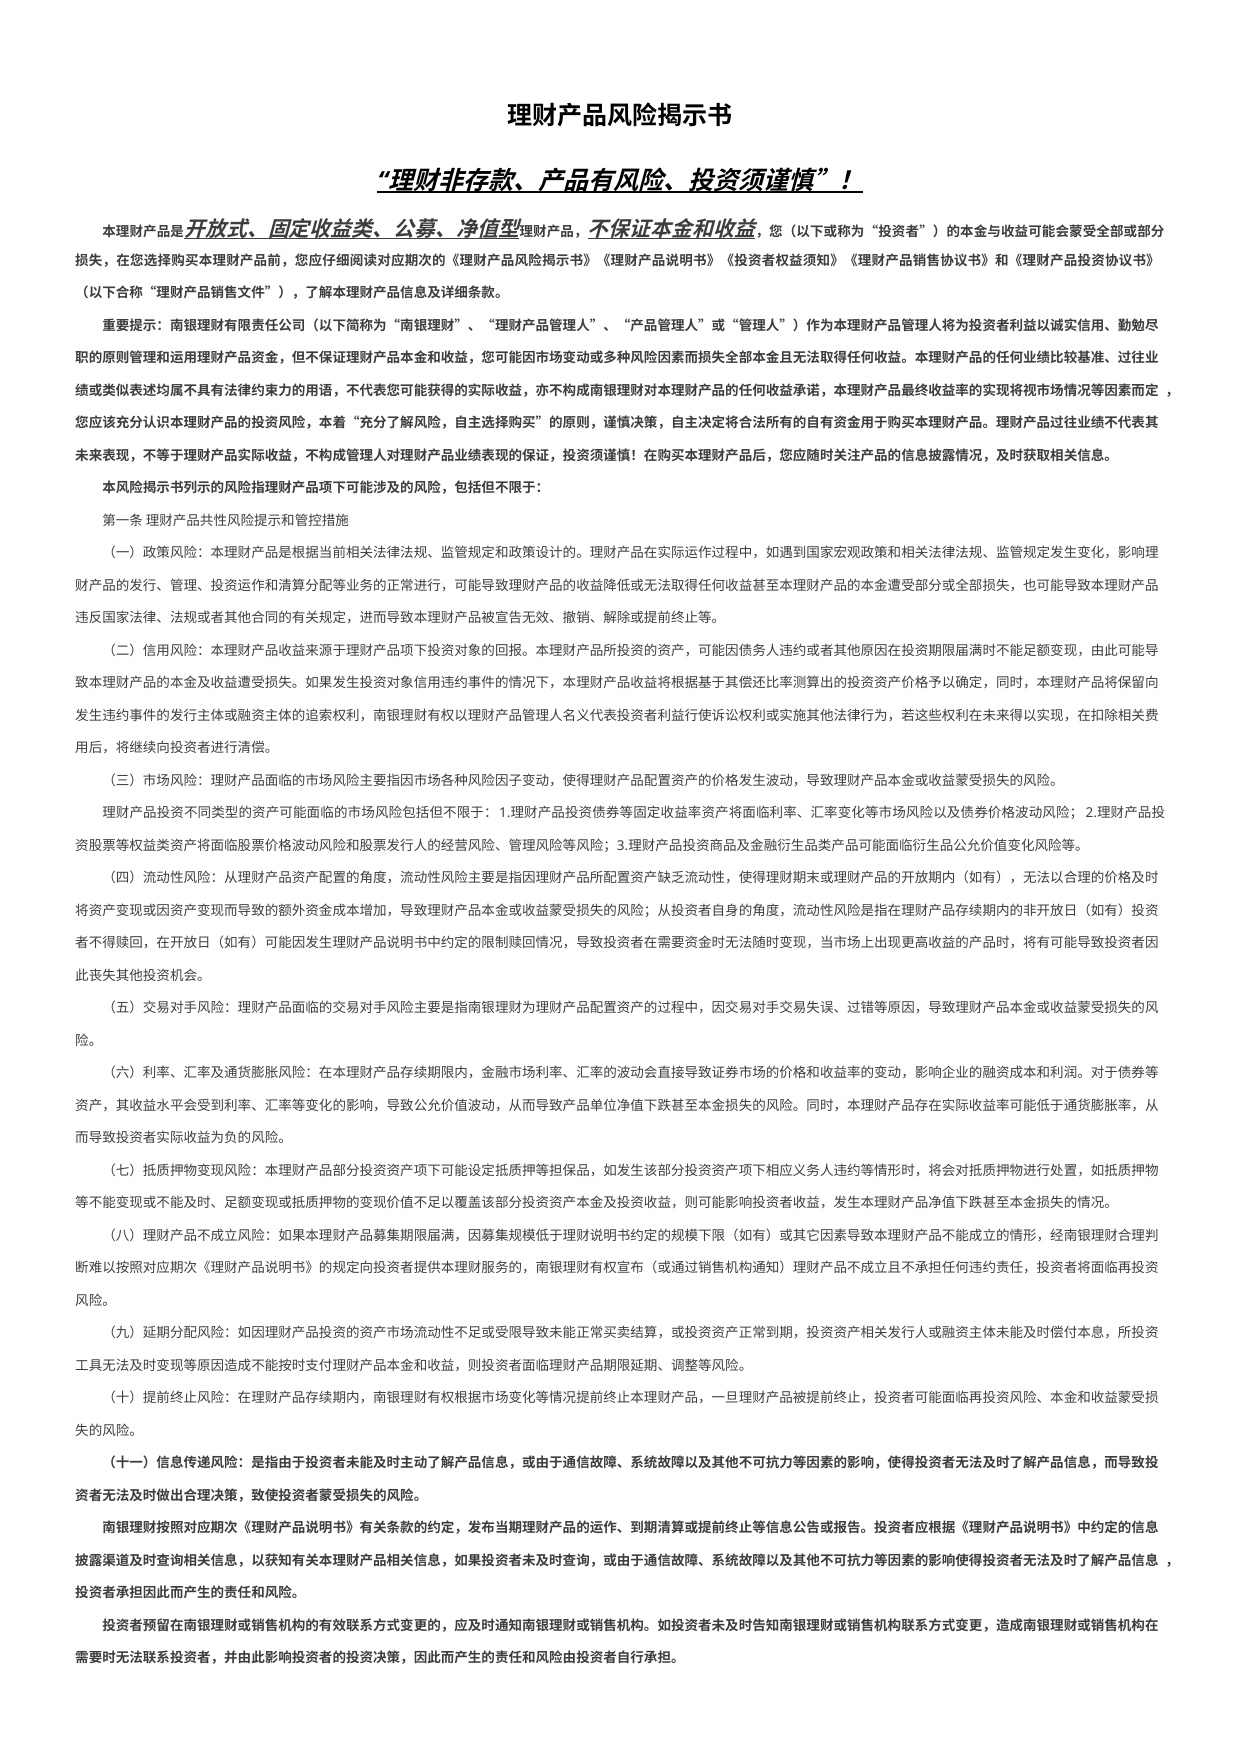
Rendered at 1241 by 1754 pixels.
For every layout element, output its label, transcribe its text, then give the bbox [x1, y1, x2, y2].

text 重要提示：南银理财有限责任公司（以下简称为“南银理财”、“理财产品管理人”、“产品管理人”或“管理人”）作为本理财产品管理人将为投资者利益以诚实信用、勤勉尽职的原则管理和运用理财产品资金，但不保证理财产品本金和收益，您可能因市场变动或多种风险因素而损失全部本金且无法取得任何收益。本理财产品的任何业绩比较基准、过往业绩或类似表述均属不具有法律约束力的用语，不代表您可能获得的实际收益，亦不构成南银理财对本理财产品的任何收益承诺，本理财产品最终收益率的实现将视市场情况等因素而定，您应该充分认识本理财产品的投资风险，本着“充分了解风险，自主选择购买”的原则，谨慎决策，自主决定将合法所有的自有资金用于购买本理财产品。理财产品过往业绩不代表其未来表现，不等于理财产品实际收益，不构成管理人对理财产品业绩表现的保证，投资须谨慎！在购买本理财产品后，您应随时关注产品的信息披露情况，及时获取相关信息。 [75, 308, 1165, 471]
text 理财产品风险揭示书 [75, 81, 1165, 146]
text 理财产品投资不同类型的资产可能面临的市场风险包括但不限于：1.理财产品投资债券等固定收益率资产将面临利率、汇率变化等市场风险以及债券价格波动风险；2.理财产品投资股票等权益类资产将面临股票价格波动风险和股票发行人的经营风险、管理风险等风险；3.理财产品投资商品及金融衍生品类产品可能面临衍生品公允价值变化风险等。 [75, 796, 1165, 861]
text （三）市场风险：理财产品面临的市场风险主要指因市场各种风险因子变动，使得理财产品配置资产的价格发生波动，导致理财产品本金或收益蒙受损失的风险。 [75, 763, 1165, 796]
text （四）流动性风险：从理财产品资产配置的角度，流动性风险主要是指因理财产品所配置资产缺乏流动性，使得理财期末或理财产品的开放期内（如有），无法以合理的价格及时将资产变现或因资产变现而导致的额外资金成本增加，导致理财产品本金或收益蒙受损失的风险；从投资者自身的角度，流动性风险是指在理财产品存续期内的非开放日（如有）投资者不得赎回，在开放日（如有）可能因发生理财产品说明书中约定的限制赎回情况，导致投资者在需要资金时无法随时变现，当市场上出现更高收益的产品时，将有可能导致投资者因此丧失其他投资机会。 [75, 861, 1165, 991]
text “理财非存款、产品有风险、投资须谨慎”！ [75, 146, 1165, 211]
text （九）延期分配风险：如因理财产品投资的资产市场流动性不足或受限导致未能正常买卖结算，或投资资产正常到期，投资资产相关发行人或融资主体未能及时偿付本息，所投资工具无法及时变现等原因造成不能按时支付理财产品本金和收益，则投资者面临理财产品期限延期、调整等风险。 [75, 1316, 1165, 1381]
text （六）利率、汇率及通货膨胀风险：在本理财产品存续期限内，金融市场利率、汇率的波动会直接导致证券市场的价格和收益率的变动，影响企业的融资成本和利润。对于债券等资产，其收益水平会受到利率、汇率等变化的影响，导致公允价值波动，从而导致产品单位净值下跌甚至本金损失的风险。同时，本理财产品存在实际收益率可能低于通货膨胀率，从而导致投资者实际收益为负的风险。 [75, 1056, 1165, 1153]
text （一）政策风险：本理财产品是根据当前相关法律法规、监管规定和政策设计的。理财产品在实际运作过程中，如遇到国家宏观政策和相关法律法规、监管规定发生变化，影响理财产品的发行、管理、投资运作和清算分配等业务的正常进行，可能导致理财产品的收益降低或无法取得任何收益甚至本理财产品的本金遭受部分或全部损失，也可能导致本理财产品违反国家法律、法规或者其他合同的有关规定，进而导致本理财产品被宣告无效、撤销、解除或提前终止等。 [75, 536, 1165, 633]
text （五）交易对手风险：理财产品面临的交易对手风险主要是指南银理财为理财产品配置资产的过程中，因交易对手交易失误、过错等原因，导致理财产品本金或收益蒙受损失的风险。 [75, 991, 1165, 1056]
text 南银理财按照对应期次《理财产品说明书》有关条款的约定，发布当期理财产品的运作、到期清算或提前终止等信息公告或报告。投资者应根据《理财产品说明书》中约定的信息披露渠道及时查询相关信息，以获知有关本理财产品相关信息，如果投资者未及时查询，或由于通信故障、系统故障以及其他不可抗力等因素的影响使得投资者无法及时了解产品信息，投资者承担因此而产生的责任和风险。 [75, 1511, 1165, 1608]
text 本风险揭示书列示的风险指理财产品项下可能涉及的风险，包括但不限于： [75, 471, 1165, 503]
text （二）信用风险：本理财产品收益来源于理财产品项下投资对象的回报。本理财产品所投资的资产，可能因债务人违约或者其他原因在投资期限届满时不能足额变现，由此可能导致本理财产品的本金及收益遭受损失。如果发生投资对象信用违约事件的情况下，本理财产品收益将根据基于其偿还比率测算出的投资资产价格予以确定，同时，本理财产品将保留向发生违约事件的发行主体或融资主体的追索权利，南银理财有权以理财产品管理人名义代表投资者利益行使诉讼权利或实施其他法律行为，若这些权利在未来得以实现，在扣除相关费用后，将继续向投资者进行清偿。 [75, 633, 1165, 763]
text （十一）信息传递风险：是指由于投资者未能及时主动了解产品信息，或由于通信故障、系统故障以及其他不可抗力等因素的影响，使得投资者无法及时了解产品信息，而导致投资者无法及时做出合理决策，致使投资者蒙受损失的风险。 [75, 1446, 1165, 1511]
text （十）提前终止风险：在理财产品存续期内，南银理财有权根据市场变化等情况提前终止本理财产品，一旦理财产品被提前终止，投资者可能面临再投资风险、本金和收益蒙受损失的风险。 [75, 1381, 1165, 1446]
text （八）理财产品不成立风险：如果本理财产品募集期限届满，因募集规模低于理财说明书约定的规模下限（如有）或其它因素导致本理财产品不能成立的情形，经南银理财合理判断难以按照对应期次《理财产品说明书》的规定向投资者提供本理财服务的，南银理财有权宣布（或通过销售机构通知）理财产品不成立且不承担任何违约责任，投资者将面临再投资风险。 [75, 1218, 1165, 1316]
text 第一条 理财产品共性风险提示和管控措施 [75, 503, 1165, 536]
text 投资者预留在南银理财或销售机构的有效联系方式变更的，应及时通知南银理财或销售机构。如投资者未及时告知南银理财或销售机构联系方式变更，造成南银理财或销售机构在需要时无法联系投资者，并由此影响投资者的投资决策，因此而产生的责任和风险由投资者自行承担。 [75, 1608, 1165, 1673]
text （七）抵质押物变现风险：本理财产品部分投资资产项下可能设定抵质押等担保品，如发生该部分投资资产项下相应义务人违约等情形时，将会对抵质押物进行处置，如抵质押物等不能变现或不能及时、足额变现或抵质押物的变现价值不足以覆盖该部分投资资产本金及投资收益，则可能影响投资者收益，发生本理财产品净值下跌甚至本金损失的情况。 [75, 1153, 1165, 1218]
text 本理财产品是开放式、固定收益类、公募、净值型理财产品，不保证本金和收益，您（以下或称为“投资者”）的本金与收益可能会蒙受全部或部分损失，在您选择购买本理财产品前，您应仔细阅读对应期次的《理财产品风险揭示书》《理财产品说明书》《投资者权益须知》《理财产品销售协议书》和《理财产品投资协议书》（以下合称“理财产品销售文件”），了解本理财产品信息及详细条款。 [75, 211, 1165, 308]
